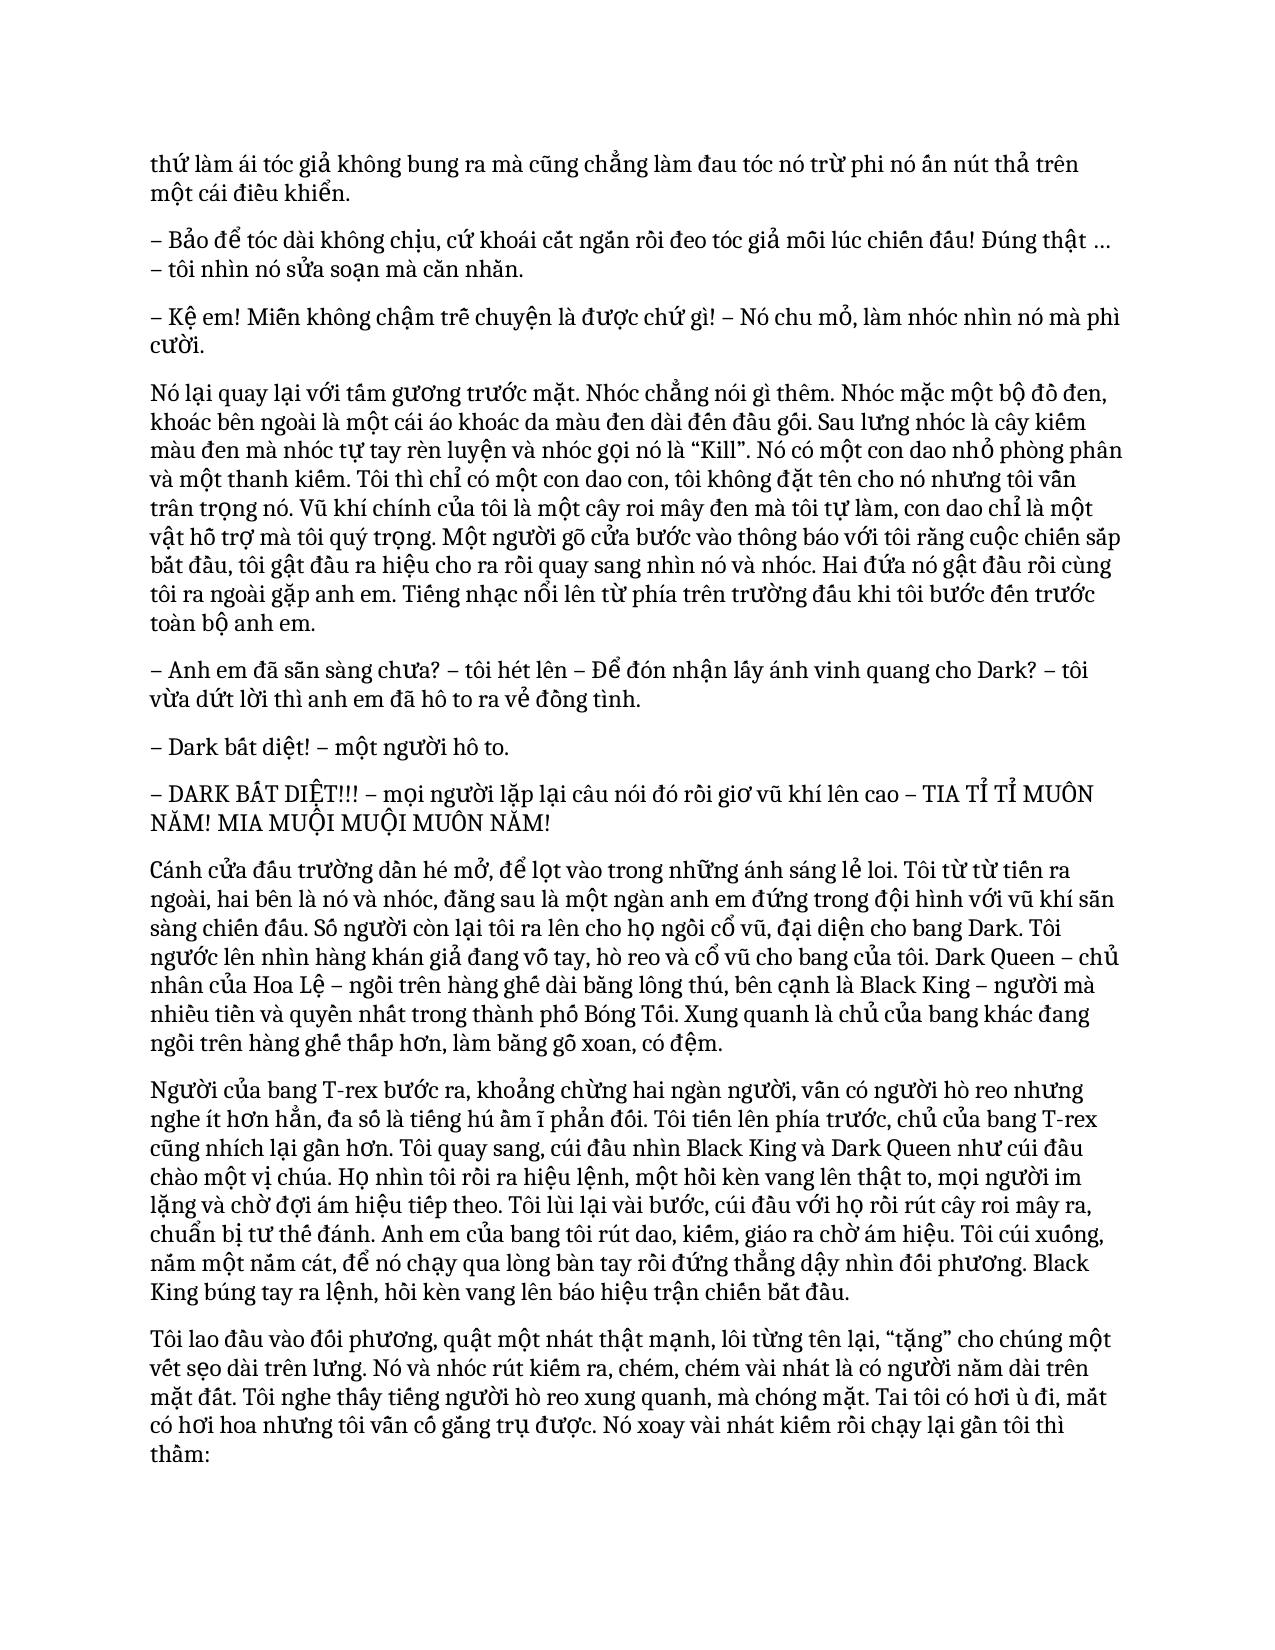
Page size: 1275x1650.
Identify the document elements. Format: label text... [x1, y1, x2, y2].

text Người của bang T-rex bước ra, khoảng chừng hai ngàn người, vẫn có người hò reo nhưng nghe ít hơn hẳn, đa số là tiếng hú ầm ĩ phản đối. Tôi tiến lên phía trước, chủ của bang T-rex cũng nhích lại gần hơn. Tôi quay sang, cúi đầu nhìn Black King và Dark Queen như cúi đầu chào một vị chúa. Họ nhìn tôi rồi ra hiệu lệnh, một hồi kèn vang lên thật to, mọi người im lặng và chờ đợi ám hiệu tiếp theo. Tôi lùi lại vài bước, cúi đầu với họ rồi rút cây roi mây ra, chuẩn bị tư thế đánh. Anh em của bang tôi rút dao, kiếm, giáo ra chờ ám hiệu. Tôi cúi xuống, nắm một nắm cát, để nó chạy qua lòng bàn tay rồi đứng thẳng dậy nhìn đối phương. Black King búng tay ra lệnh, hồi kèn vang lên báo hiệu trận chiến bắt đầu. [150, 1076, 1125, 1306]
text – Dark bất diệt! – một người hô to. [150, 732, 1125, 761]
text – Kệ em! Miễn không chậm trễ chuyện là được chứ gì! – Nó chu mỏ, làm nhóc nhìn nó mà phì cười. [150, 302, 1125, 360]
text Nó lại quay lại với tấm gương trước mặt. Nhóc chẳng nói gì thêm. Nhóc mặc một bộ đồ đen, khoác bên ngoài là một cái áo khoác da màu đen dài đến đầu gối. Sau lưng nhóc là cây kiếm màu đen mà nhóc tự tay rèn luyện và nhóc gọi nó là “Kill”. Nó có một con dao nhỏ phòng phân và một thanh kiếm. Tôi thì chỉ có một con dao con, tôi không đặt tên cho nó nhưng tôi vẫn trân trọng nó. Vũ khí chính của tôi là một cây roi mây đen mà tôi tự làm, con dao chỉ là một vật hỗ trợ mà tôi quý trọng. Một người gõ cửa bước vào thông báo với tôi rằng cuộc chiến sắp bắt đầu, tôi gật đầu ra hiệu cho ra rồi quay sang nhìn nó và nhóc. Hai đứa nó gật đầu rồi cùng tôi ra ngoài gặp anh em. Tiếng nhạc nổi lên từ phía trên trường đấu khi tôi bước đến trước toàn bộ anh em. [150, 379, 1125, 637]
text Cánh cửa đấu trường dần hé mở, để lọt vào trong những ánh sáng lẻ loi. Tôi từ từ tiến ra ngoài, hai bên là nó và nhóc, đằng sau là một ngàn anh em đứng trong đội hình với vũ khí sẵn sàng chiến đấu. Số người còn lại tôi ra lên cho họ ngồi cổ vũ, đại diện cho bang Dark. Tôi ngước lên nhìn hàng khán giả đang vỗ tay, hò reo và cổ vũ cho bang của tôi. Dark Queen – chủ nhân của Hoa Lệ – ngồi trên hàng ghế dài bằng lông thú, bên cạnh là Black King – người mà nhiều tiền và quyền nhất trong thành phố Bóng Tối. Xung quanh là chủ của bang khác đang ngồi trên hàng ghế thấp hơn, làm bằng gỗ xoan, có đệm. [150, 856, 1125, 1057]
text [150, 150, 1125, 207]
text – Anh em đã sẵn sàng chưa? – tôi hét lên – Để đón nhận lấy ánh vinh quang cho Dark? – tôi vừa dứt lời thì anh em đã hô to ra vẻ đồng tình. [150, 656, 1125, 714]
text – Bảo để tóc dài không chịu, cứ khoái cắt ngắn rồi đeo tóc giả mỗi lúc chiến đấu! Đúng thật … – tôi nhìn nó sửa soạn mà cằn nhằn. [150, 226, 1125, 284]
text – DARK BẤT DIỆT!!! – mọi người lặp lại câu nói đó rồi giơ vũ khí lên cao – TIA TỈ TỈ MUÔN NĂM! MIA MUỘI MUỘI MUÔN NĂM! [150, 780, 1125, 837]
text Tôi lao đầu vào đối phương, quật một nhát thật mạnh, lôi từng tên lại, “tặng” cho chúng một vết sẹo dài trên lưng. Nó và nhóc rút kiếm ra, chém, chém vài nhát là có người nằm dài trên mặt đất. Tôi nghe thấy tiếng người hò reo xung quanh, mà chóng mặt. Tai tôi có hơi ù đi, mắt có hơi hoa nhưng tôi vẫn cố gắng trụ được. Nó xoay vài nhát kiếm rồi chạy lại gần tôi thì thầm: [150, 1325, 1125, 1469]
